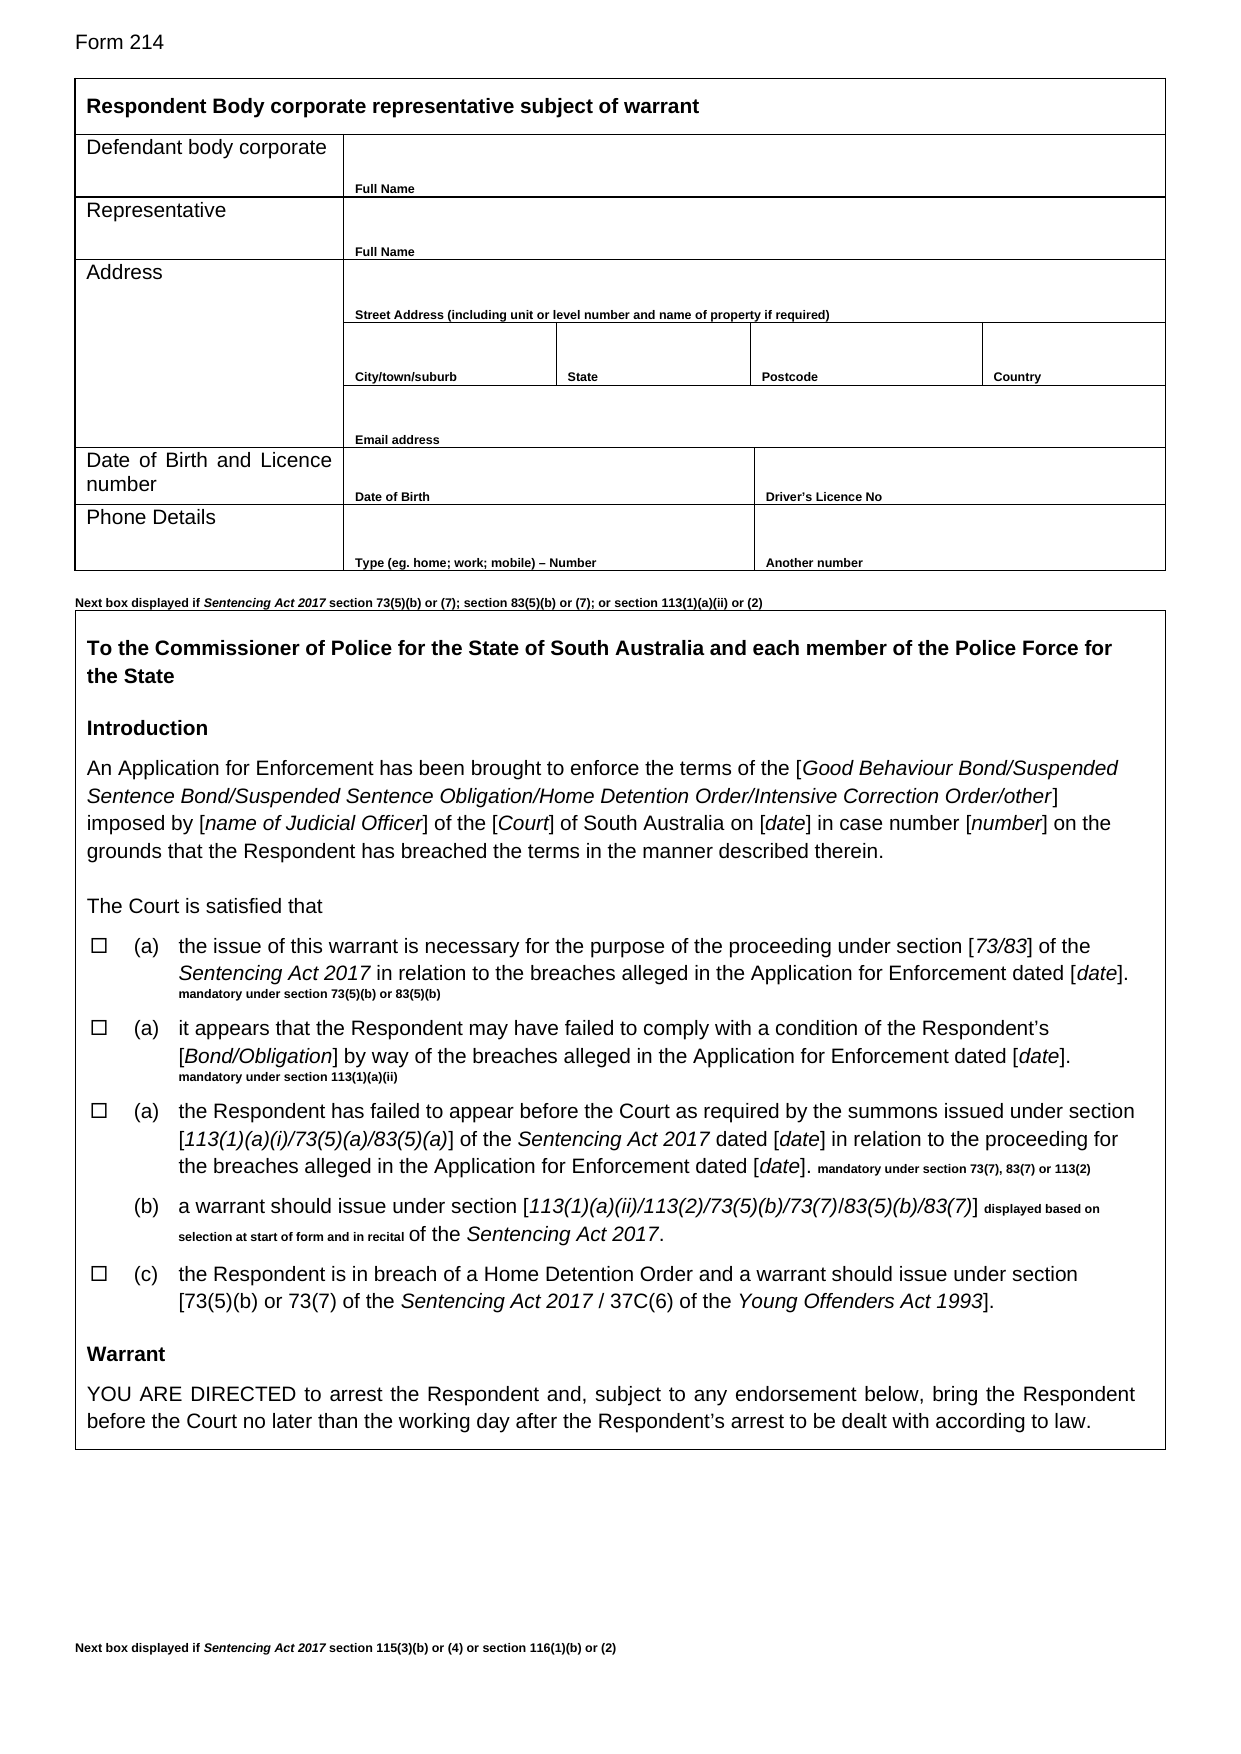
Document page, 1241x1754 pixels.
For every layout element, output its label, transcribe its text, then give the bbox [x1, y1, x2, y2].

table_header To the Commissioner of Police for the State of South Australia and each member of the Police Force for the State Introduction An Application for Enforcement has been brought to enforce the terms of the [Good Behaviour Bond/Suspended Sentence Bond/Suspended Sentence Obligation/Home Detention Order/Intensive Correction Order/other] imposed by [name of Judicial Officer] of the [Court] of South Australia on [date] in case number [number] on the grounds that the Respondent has breached the terms in the manner described therein. The Court is satisfied that (a) the issue of this warrant is necessary for the purpose of the proceeding under section [73/83] of the Sentencing Act 2017 in relation to the breaches alleged in the Application for Enforcement dated [date]. mandatory under section 73(5)(b) or 83(5)(b) (a) it appears that the Respondent may have failed to comply with a condition of the Respondent’s [Bond/Obligation] by way of the breaches alleged in the Application for Enforcement dated [date]. mandatory under section 113(1)(a)(ii) (a) the Respondent has failed to appear before the Court as required by the summons issued under section [113(1)(a)(i)/73(5)(a)/83(5)(a)] of the Sentencing Act 2017 dated [date] in relation to the proceeding for the breaches alleged in the Application for Enforcement dated [date]. mandatory under section 73(7), 83(7) or 113(2) a warrant should issue under section [113(1)(a)(ii)/113(2)/73(5)(b)/73(7)/83(5)(b)/83(7)] displayed based on selection at start of form and in recital of the Sentencing Act 2017. (c) the Respondent is in breach of a Home Detention Order and a warrant should issue under section [73(5)(b) or 73(7) of the Sentencing Act 2017 / 37C(6) of the Young Offenders Act 1993]. Warrant YOU ARE DIRECTED to arrest the Respondent and, subject to any endorsement below, bring the Respondent before the Court no later than the working day after the Respondent’s arrest to be dealt with according to law. [76, 611, 1165, 1449]
table_cell State [557, 369, 750, 384]
table_cell Country [983, 369, 1165, 384]
table_cell City/town/suburb [344, 369, 556, 384]
table_cell [557, 323, 750, 369]
table_cell Type (eg. home; work; mobile) – Number [344, 554, 754, 569]
table_cell Defendant body corporate [76, 135, 343, 196]
table_cell Full Name [344, 244, 1165, 259]
table_header Respondent Body corporate representative subject of warrant [76, 79, 1165, 134]
table_cell [344, 323, 556, 369]
table_cell Email address [344, 432, 1165, 447]
table_cell Date of Birth [344, 488, 754, 503]
table_cell Date of Birth and Licence number [76, 448, 343, 503]
table_cell Phone Details [76, 505, 343, 569]
table_cell [344, 386, 1165, 432]
table_cell Address [76, 260, 343, 447]
text Next box displayed if Sentencing Act 2017 section 73(5)(b) or (7); section 83(5)(b) or (7); or section 113(1)(a)(ii) or (2) [75, 596, 1165, 610]
table_cell Postcode [751, 369, 982, 384]
table_cell [344, 135, 1165, 181]
table_cell [344, 505, 754, 554]
table_cell [344, 448, 754, 488]
table_cell [983, 323, 1165, 369]
table_cell [344, 198, 1165, 244]
text Next box displayed if Sentencing Act 2017 section 115(3)(b) or (4) or section 116(1)(b) or (2) [75, 1641, 1165, 1655]
table_cell Representative [76, 198, 343, 259]
table_cell Full Name [344, 181, 1165, 196]
table_cell Street Address (including unit or level number and name of property if required) [344, 306, 1165, 322]
table_cell [344, 260, 1165, 306]
table_cell [755, 448, 1165, 488]
table_cell Driver’s Licence No [755, 488, 1165, 503]
table_cell [755, 505, 1165, 554]
table_cell Another number [755, 554, 1165, 569]
table_cell [751, 323, 982, 369]
